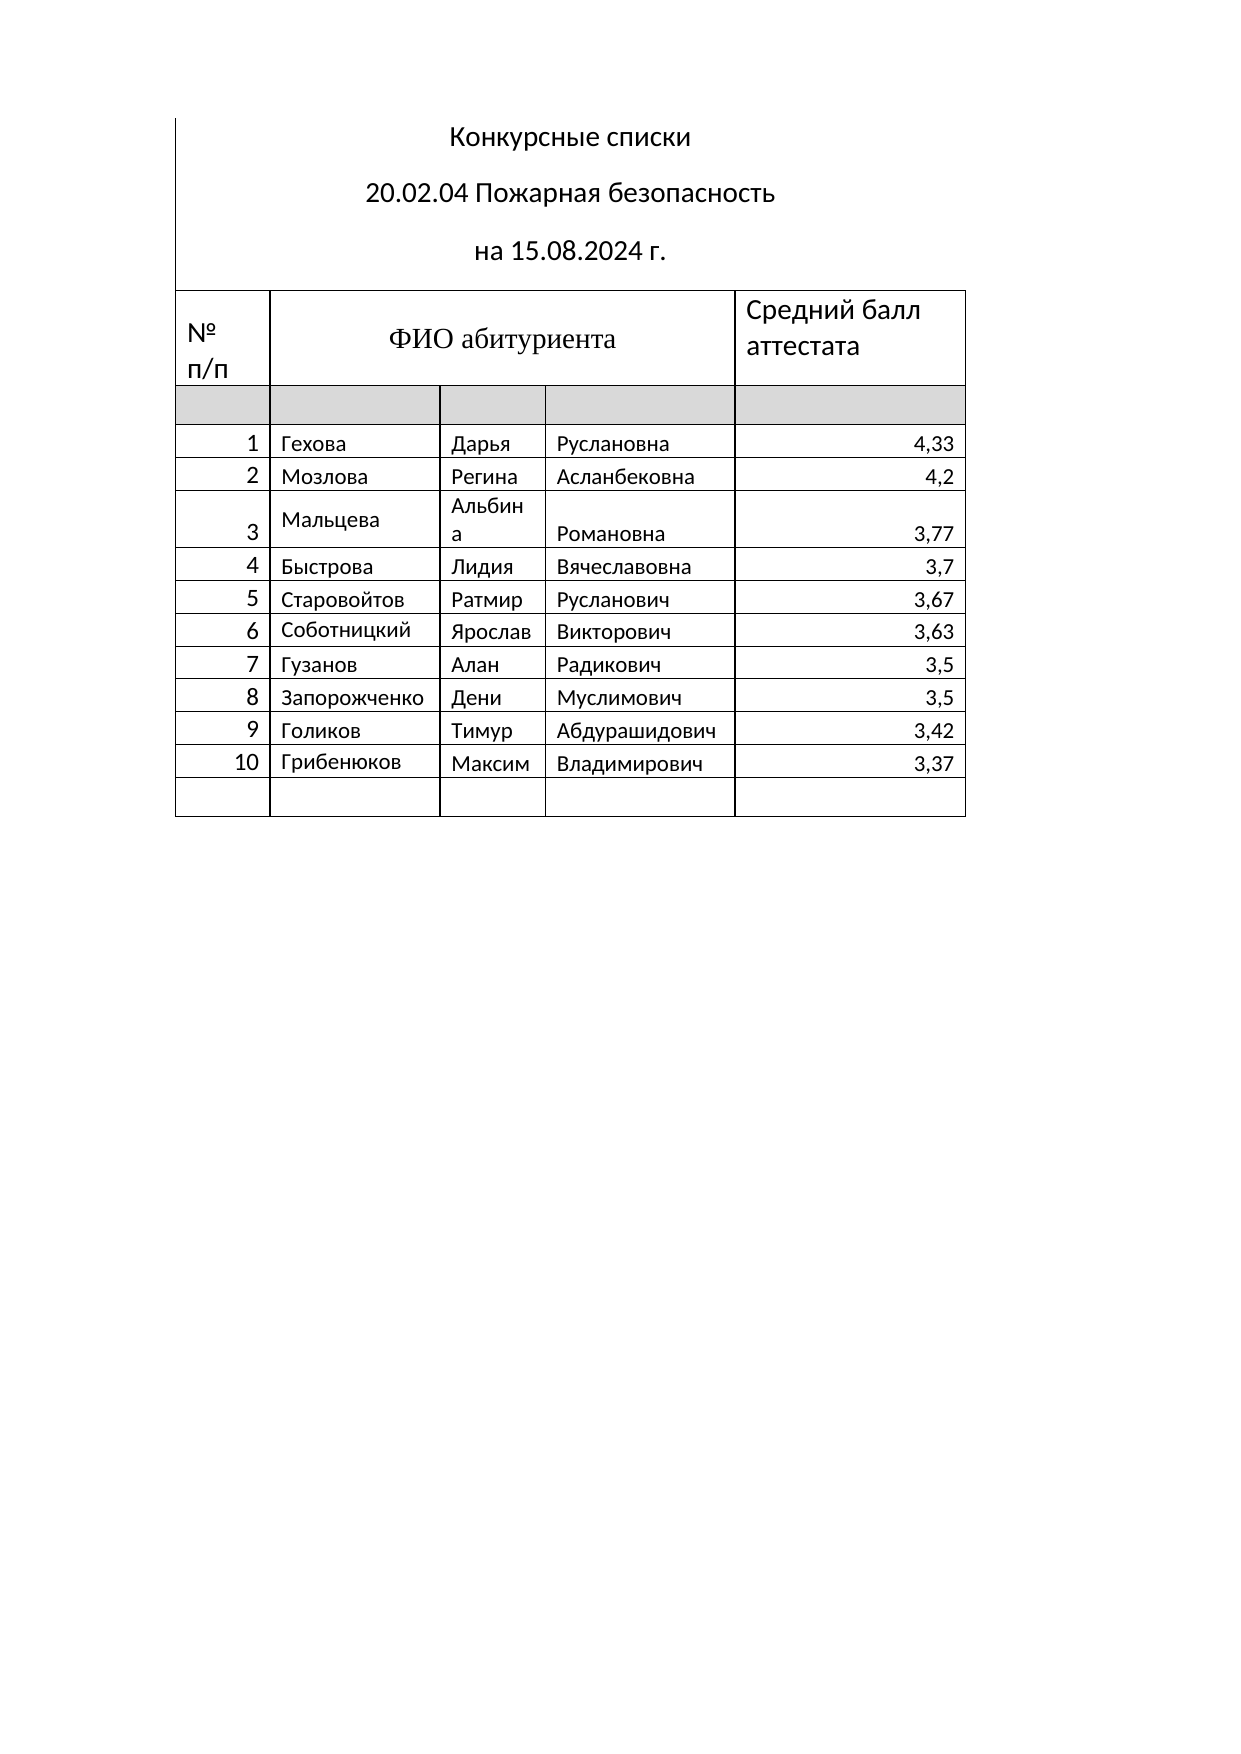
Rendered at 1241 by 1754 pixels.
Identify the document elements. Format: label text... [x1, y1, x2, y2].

table_cell 2 [176, 458, 269, 490]
table_cell Асланбековна [546, 458, 734, 490]
table_cell Быстрова [271, 548, 439, 580]
table_cell [271, 778, 439, 816]
table_cell 4,2 [736, 458, 965, 490]
table_cell Руслановна [546, 425, 734, 457]
table_cell Муслимович [546, 679, 734, 711]
table_cell Регина [441, 458, 545, 490]
table_cell Средний балл аттестата [736, 291, 965, 385]
table_cell Романовна [546, 491, 734, 547]
table_cell 4 [176, 548, 269, 580]
table_cell Вячеславовна [546, 548, 734, 580]
table_cell 3,67 [736, 581, 965, 613]
table_cell 7 [176, 647, 269, 678]
table_cell Владимирович [546, 745, 734, 777]
table_cell 3,42 [736, 712, 965, 744]
table_cell Соботницкий [271, 614, 439, 646]
table_cell Максим [441, 745, 545, 777]
table_cell [546, 386, 734, 424]
table_cell 5 [176, 581, 269, 613]
table_cell Дарья [441, 425, 545, 457]
table_cell Альбина [441, 491, 545, 547]
table_cell на 15.08.2024 г. [176, 232, 965, 290]
table_cell 3,77 [736, 491, 965, 547]
table_cell Грибенюков [271, 745, 439, 777]
table_cell Голиков [271, 712, 439, 744]
table_cell [441, 386, 545, 424]
table_cell Гузанов [271, 647, 439, 678]
table_cell [271, 386, 439, 424]
table_cell ФИО абитуриента [271, 291, 734, 385]
table_cell [176, 386, 269, 424]
table_cell [176, 778, 269, 816]
table_header Конкурсные списки [176, 118, 965, 174]
table_cell Мальцева [271, 491, 439, 547]
table_cell 3,5 [736, 679, 965, 711]
table_cell 1 [176, 425, 269, 457]
table_cell Ратмир [441, 581, 545, 613]
table_cell Лидия [441, 548, 545, 580]
table_cell Мозлова [271, 458, 439, 490]
table_cell Алан [441, 647, 545, 678]
table_cell Запорожченко [271, 679, 439, 711]
table_cell Гехова [271, 425, 439, 457]
table_cell № п/п [176, 291, 269, 385]
table_cell Тимур [441, 712, 545, 744]
table_cell [736, 778, 965, 816]
table_cell Русланович [546, 581, 734, 613]
table_cell 10 [176, 745, 269, 777]
table_cell [441, 778, 545, 816]
table_cell 6 [176, 614, 269, 646]
table_cell [736, 386, 965, 424]
table_cell 3 [176, 491, 269, 547]
table_cell Радикович [546, 647, 734, 678]
table_cell 3,37 [736, 745, 965, 777]
table_cell Викторович [546, 614, 734, 646]
table_cell [546, 778, 734, 816]
table_cell 9 [176, 712, 269, 744]
table_cell 3,7 [736, 548, 965, 580]
table_cell Дени [441, 679, 545, 711]
table_cell Старовойтов [271, 581, 439, 613]
table_cell 3,63 [736, 614, 965, 646]
table_cell 3,5 [736, 647, 965, 678]
table_cell 4,33 [736, 425, 965, 457]
table_cell Абдурашидович [546, 712, 734, 744]
table_cell 8 [176, 679, 269, 711]
table_cell Ярослав [441, 614, 545, 646]
table_cell 20.02.04 Пожарная безопасность [176, 174, 965, 232]
